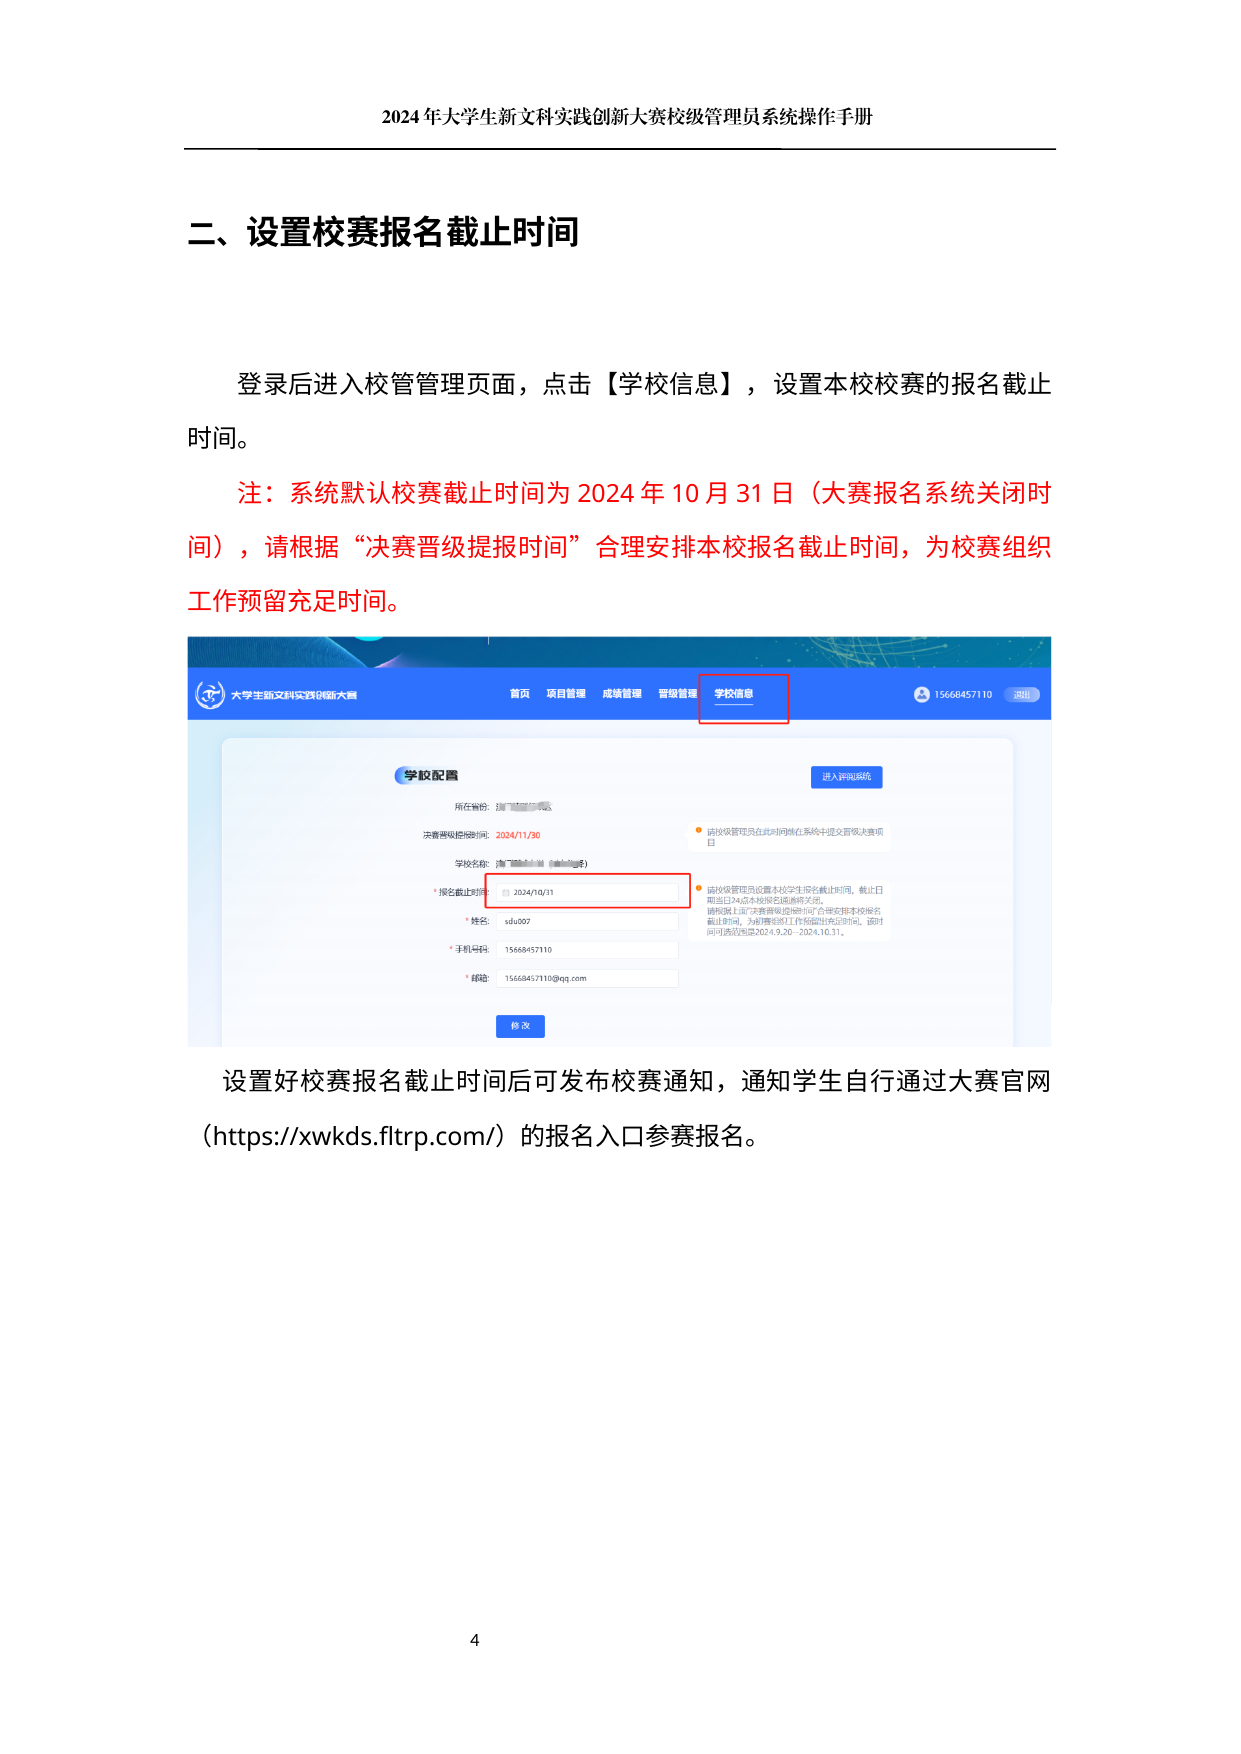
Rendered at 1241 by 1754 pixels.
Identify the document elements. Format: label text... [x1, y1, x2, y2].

text 注：系统默认校赛截止时间为2024年10月31日（大赛报名系统关闭时间），请根据“决赛晋级提报时间”合理安排本校报名截止时间，为校赛组织工作预留充足时间。 [187, 473, 1053, 618]
text 设置好校赛报名截止时间后可发布校赛通知，通知学生自行通过大赛官网（https://xwkds.fltrp.com/）的报名入口参赛报名。 [187, 1062, 1053, 1152]
text 登录后进入校管管理页面，点击【学校信息】，设置本校校赛的报名截止时间。 [187, 364, 1053, 455]
picture [187, 636, 1052, 1047]
subtitle 设置校赛报名截止时间 [187, 197, 1053, 262]
